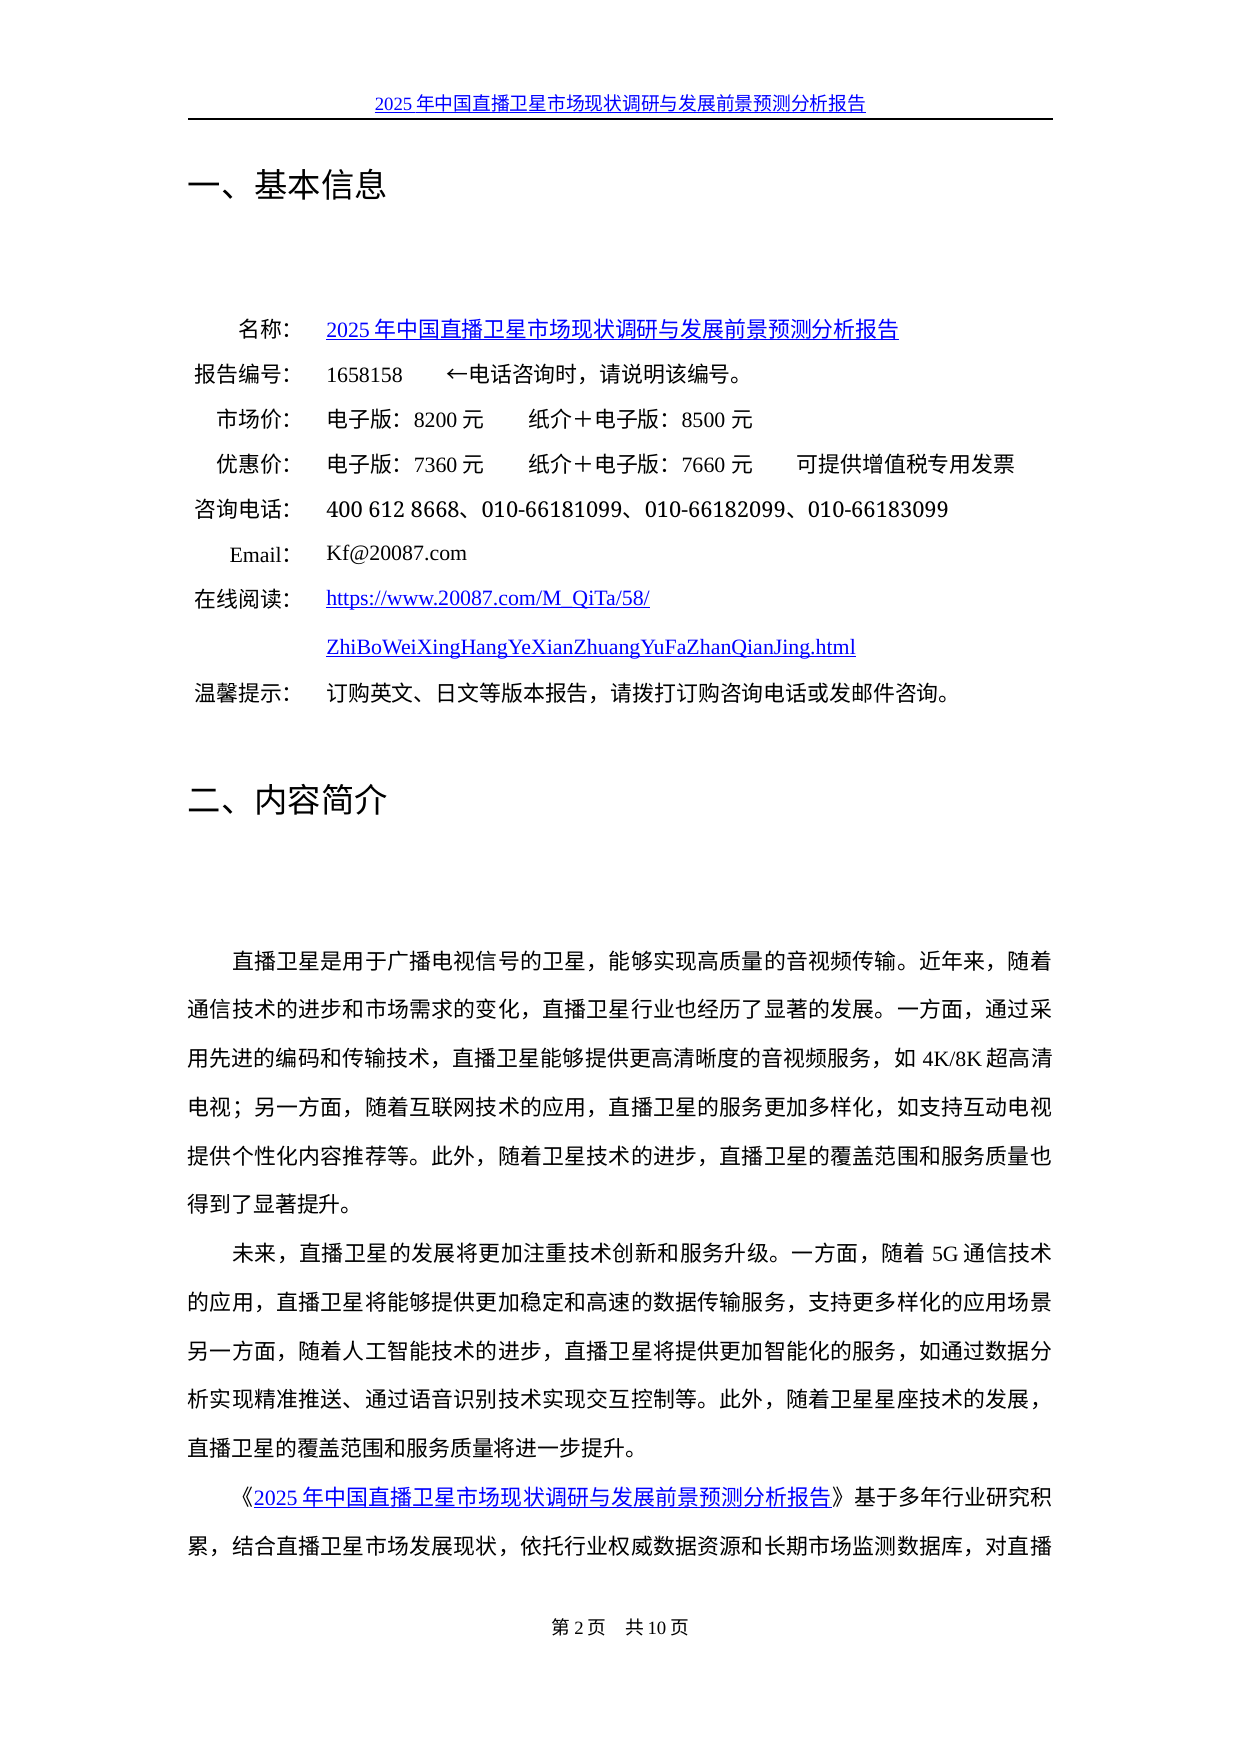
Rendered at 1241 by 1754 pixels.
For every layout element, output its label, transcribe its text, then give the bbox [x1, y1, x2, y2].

table_cell 优惠价： [167, 447, 315, 492]
table_cell 订购英文、日文等版本报告，请拨打订购咨询电话或发邮件咨询。 [315, 675, 1073, 720]
table_cell [315, 582, 1073, 675]
table_cell 400 612 8668、010-66181099、010-66182099、010-66183099 [315, 492, 1073, 537]
table_header 2025年中国直播卫星市场现状调研与发展前景预测分析报告 [315, 312, 1073, 357]
table_cell 市场价： [167, 402, 315, 447]
title 二、内容简介 [187, 766, 1053, 831]
table_cell 温馨提示： [167, 675, 315, 720]
title 一、基本信息 [187, 150, 1053, 215]
table_cell 1658158 ←电话咨询时，请说明该编号。 [315, 357, 1073, 402]
table_cell 电子版：7360 元 纸介＋电子版：7660 元 可提供增值税专用发票 [315, 447, 1073, 492]
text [187, 943, 1053, 1561]
table_cell 报告编号： [167, 357, 315, 402]
table_cell 咨询电话： [167, 492, 315, 537]
table_cell 在线阅读： [167, 582, 315, 675]
table_cell Kf@20087.com [315, 537, 1073, 582]
table_cell Email： [167, 537, 315, 582]
table_header 名称： [167, 312, 315, 357]
table_cell 电子版：8200 元 纸介＋电子版：8500 元 [315, 402, 1073, 447]
